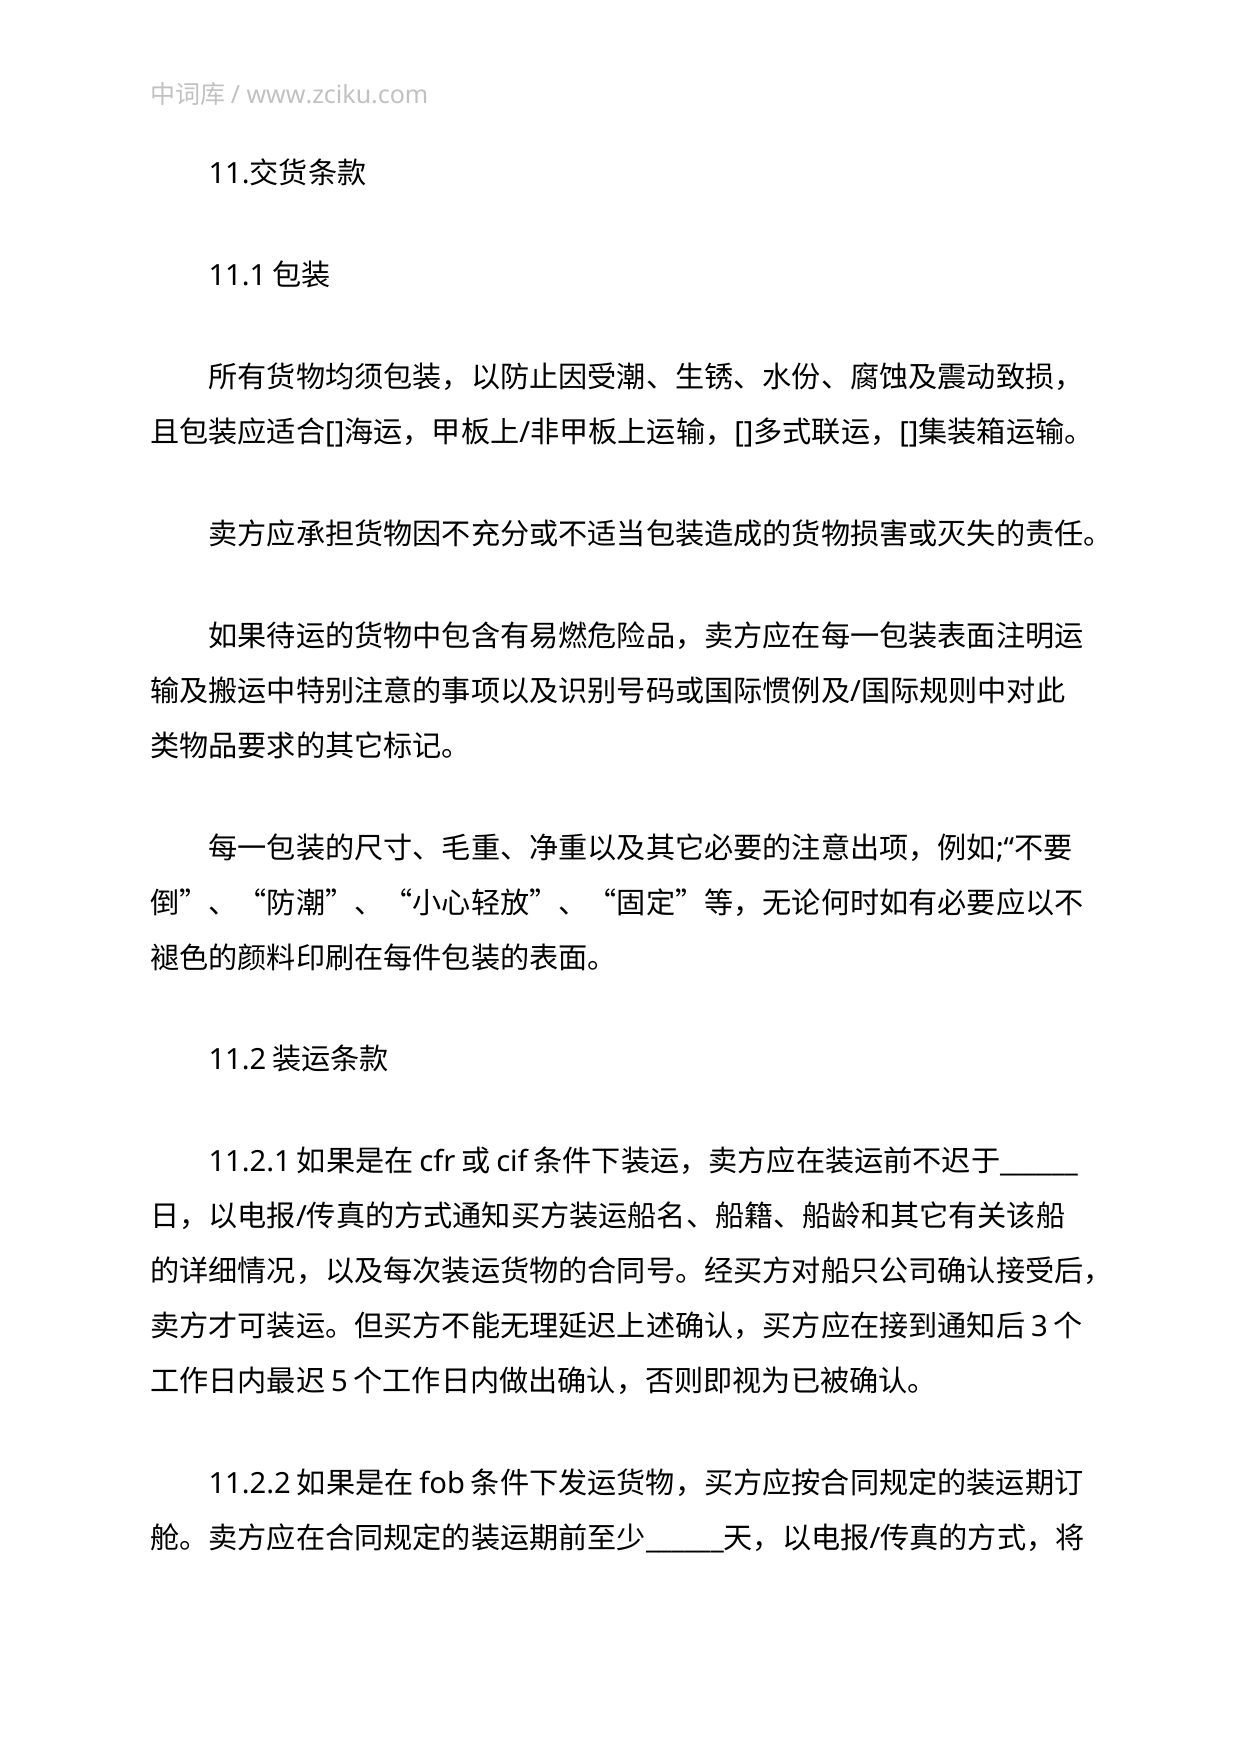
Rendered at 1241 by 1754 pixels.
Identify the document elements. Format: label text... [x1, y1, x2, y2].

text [150, 1460, 1090, 1557]
text 卖方应承担货物因不充分或不适当包装造成的货物损害或灭失的责任。 [150, 511, 1090, 553]
text 11.1包装 [150, 252, 1090, 294]
text 如果待运的货物中包含有易燃危险品，卖方应在每一包装表面注明运输及搬运中特别注意的事项以及识别号码或国际惯例及/国际规则中对此类物品要求的其它标记。 [150, 613, 1090, 765]
text 每一包装的尺寸、毛重、净重以及其它必要的注意出项，例如;“不要倒”、“防潮”、“小心轻放”、“固定”等，无论何时如有必要应以不褪色的颜料印刷在每件包装的表面。 [150, 824, 1090, 976]
text 11.2装运条款 [150, 1036, 1090, 1078]
text 所有货物均须包装，以防止因受潮、生锈、水份、腐蚀及震动致损，且包装应适合[]海运，甲板上/非甲板上运输，[]多式联运，[]集装箱运输。 [150, 354, 1090, 451]
text 11.交货条款 [150, 150, 1090, 192]
text 11.2.1如果是在cfr或cif条件下装运，卖方应在装运前不迟于______日，以电报/传真的方式通知买方装运船名、船籍、船龄和其它有关该船的详细情况，以及每次装运货物的合同号。经买方对船只公司确认接受后，卖方才可装运。但买方不能无理延迟上述确认，买方应在接到通知后3个工作日内最迟5个工作日内做出确认，否则即视为已被确认。 [150, 1138, 1090, 1400]
